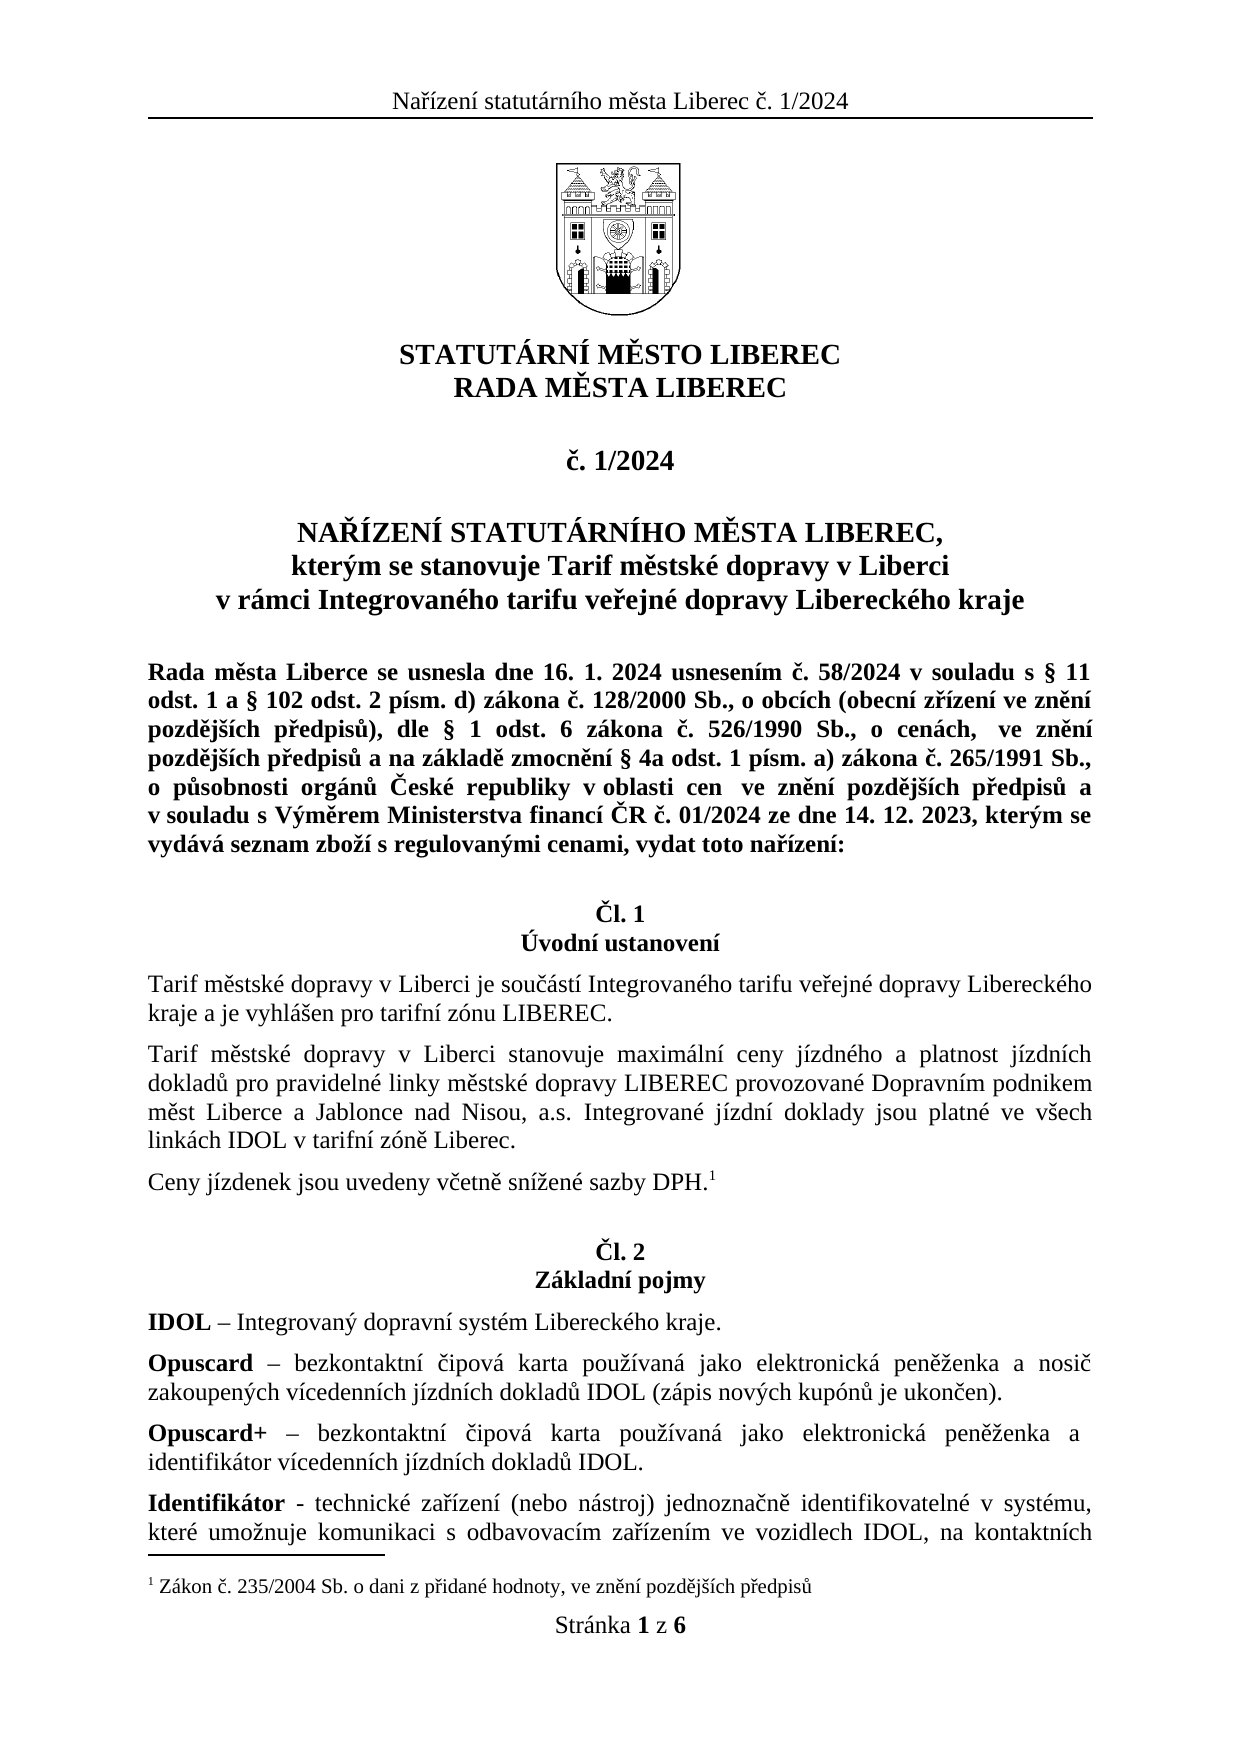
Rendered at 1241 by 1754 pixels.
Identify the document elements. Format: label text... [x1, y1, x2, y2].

text NAŘÍZENÍ STATUTÁRNÍHO MĚSTA LIBEREC, [148, 515, 1093, 548]
text v rámci Integrovaného tarifu veřejné dopravy Libereckého kraje [148, 582, 1093, 615]
text Rada města Liberce se usnesla dne 16. 1. 2024 usnesením č. 58/2024 v souladu s § 11 odst. 1 a § 102 odst. 2 písm. d) zákona č. 128/2000 Sb., o obcích (obecní zřízení ve znění pozdějších předpisů), dle § 1 odst. 6 zákona č. 526/1990 Sb., o cenách, ve znění pozdějších předpisů a na základě zmocnění § 4a odst. 1 písm. a) zákona č. 265/1991 Sb., o působnosti orgánů České republiky v oblasti cen ve znění pozdějších předpisů a v souladu s Výměrem Ministerstva financí ČR č. 01/2024 ze dne 14. 12. 2023, kterým se vydává seznam zboží s regulovanými cenami, vydat toto nařízení: [148, 657, 1093, 858]
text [148, 1488, 1093, 1545]
text č. 1/2024 [148, 443, 1093, 476]
text Tarif městské dopravy v Liberci stanovuje maximální ceny jízdného a platnost jízdních dokladů pro pravidelné linky městské dopravy LIBEREC provozované Dopravním podnikem měst Liberce a Jablonce nad Nisou, a.s. Integrované jízdní doklady jsou platné ve všech linkách IDOL v tarifní zóně Liberec. [148, 1039, 1093, 1154]
text Čl. 1 [148, 899, 1093, 928]
picture [545, 160, 695, 325]
text Opuscard – bezkontaktní čipová karta používaná jako elektronická peněženka a nosič zakoupených vícedenních jízdních dokladů IDOL (zápis nových kupónů je ukončen). [148, 1348, 1093, 1405]
text Ceny jízdenek jsou uvedeny včetně snížené sazby DPH. [148, 1167, 1093, 1195]
text STATUTÁRNÍ MĚSTO LIBEREC [148, 337, 1093, 371]
text Tarif městské dopravy v Liberci je součástí Integrovaného tarifu veřejné dopravy Libereckého kraje a je vyhlášen pro tarifní zónu LIBEREC. [148, 969, 1093, 1027]
text Základní pojmy [148, 1265, 1093, 1294]
text RADA MĚSTA LIBEREC [148, 371, 1093, 404]
text IDOL – Integrovaný dopravní systém Libereckého kraje. [148, 1307, 1093, 1335]
text kterým se stanovuje Tarif městské dopravy v Liberci [148, 548, 1093, 582]
text Opuscard+ – bezkontaktní čipová karta používaná jako elektronická peněženka a identifikátor vícedenních jízdních dokladů IDOL. [148, 1418, 1080, 1475]
text Čl. 2 [148, 1237, 1093, 1265]
text Úvodní ustanovení [148, 928, 1093, 957]
